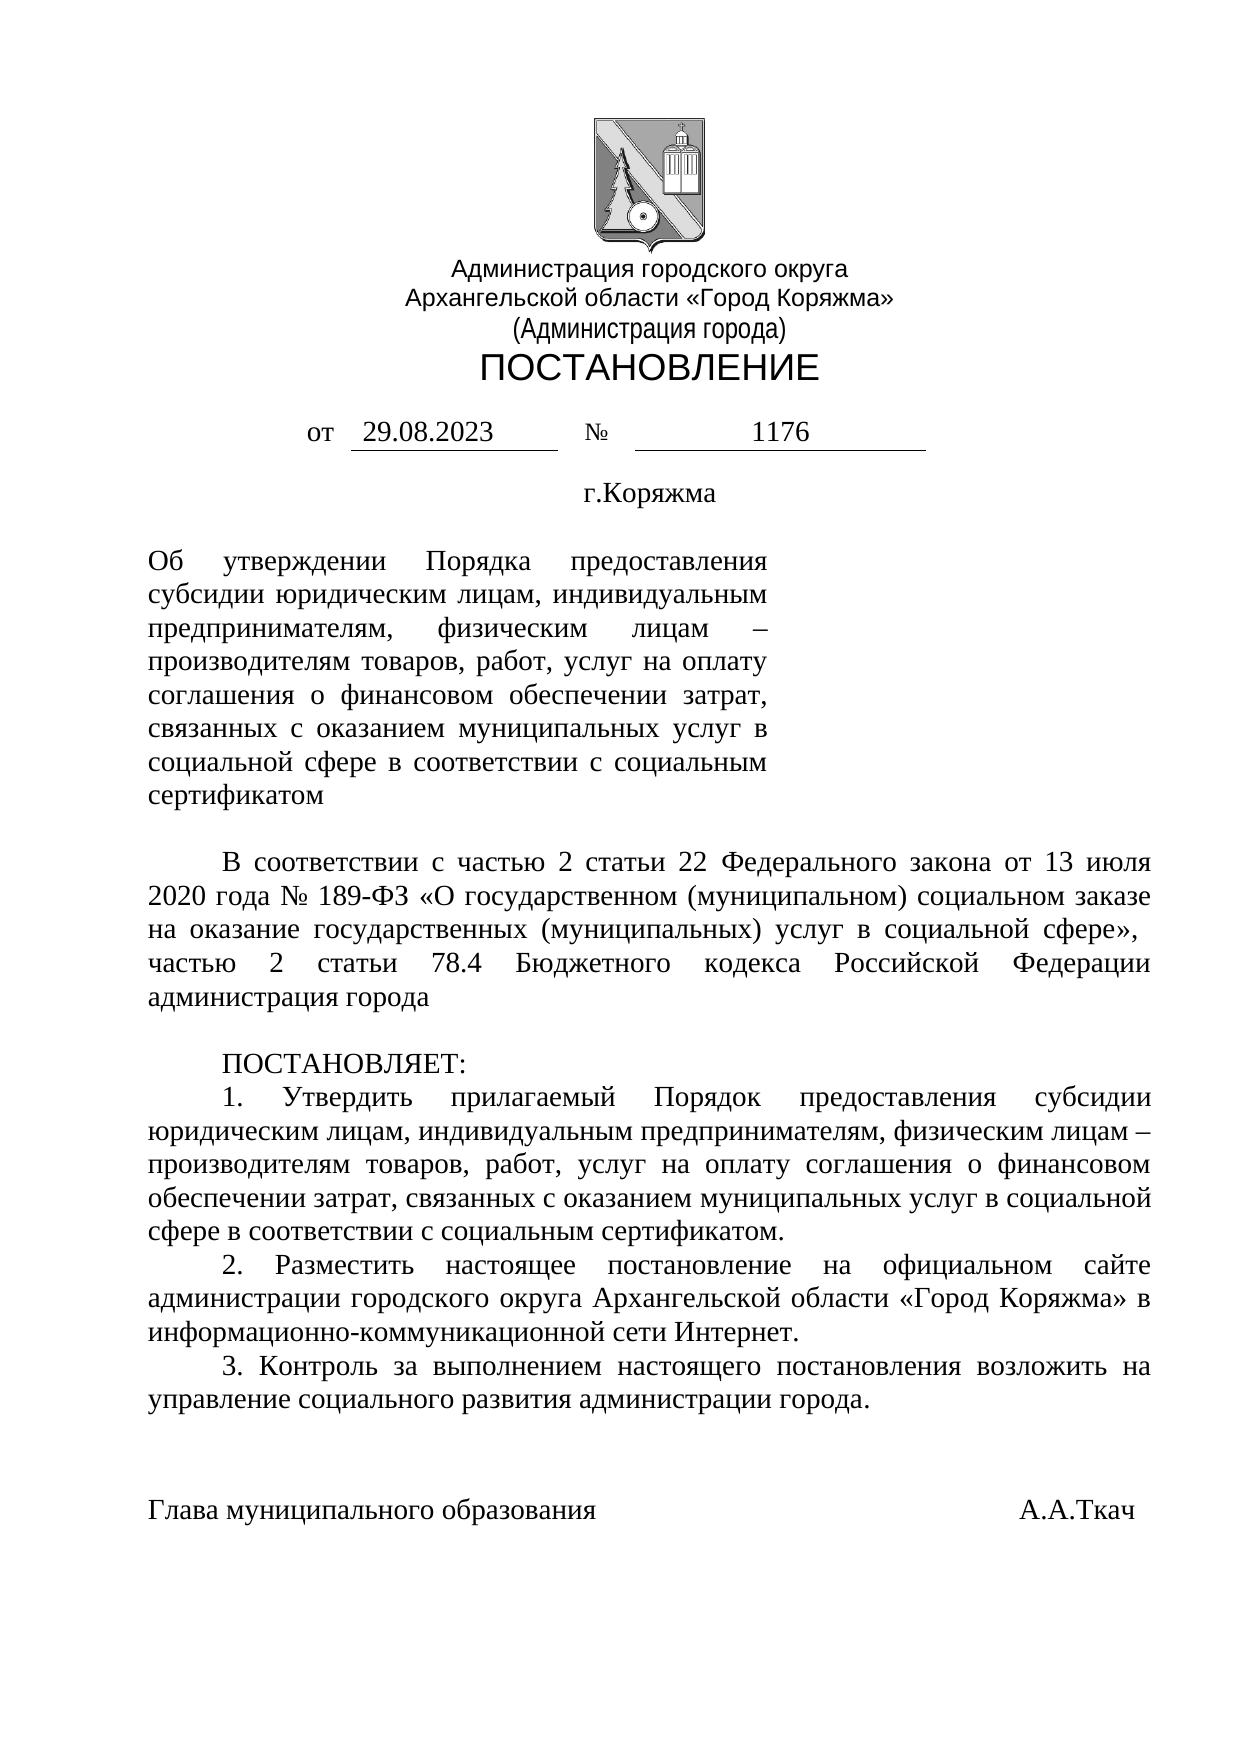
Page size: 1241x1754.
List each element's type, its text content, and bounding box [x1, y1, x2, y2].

text Об утверждении Порядка предоставления субсидии юридическим лицам, индивидуальным предпринимателям, физическим лицам – производителям товаров, работ, услуг на оплату соглашения о финансовом обеспечении затрат, связанных с оказанием муниципальных услуг в социальной сфере в соответствии с социальным сертификатом [148, 543, 768, 811]
text 3. Контроль за выполнением настоящего постановления возложить на управление социального развития администрации города. [148, 1348, 1152, 1415]
text В соответствии с частью 2 статьи 22 Федерального закона от 13 июля 2020 года № 189-ФЗ «О государственном (муниципальном) социальном заказе на оказание государственных (муниципальных) услуг в социальной сфере», частью 2 статьи 78.4 Бюджетного кодекса Российской Федерации администрация города [148, 844, 1152, 1012]
text Глава муниципального образования А.А.Ткач [148, 1492, 1152, 1525]
text (Администрация города) [148, 312, 1152, 345]
text ПОСТАНОВЛЕНИЕ [148, 345, 1152, 388]
text 2. Разместить настоящее постановление на официальном сайте администрации городского округа Архангельской области «Город Коряжма» в информационно-коммуникационной сети Интернет. [148, 1247, 1152, 1348]
text 1. Утвердить прилагаемый Порядок предоставления субсидии юридическим лицам, индивидуальным предпринимателям, физическим лицам – производителям товаров, работ, услуг на оплату соглашения о финансовом обеспечении затрат, связанных с оказанием муниципальных услуг в социальной сфере в соответствии с социальным сертификатом. [148, 1079, 1152, 1247]
picture [594, 118, 705, 254]
text ПОСТАНОВЛЯЕТ: [148, 1046, 1152, 1079]
table_header 1176 [635, 412, 926, 450]
table_header от [295, 412, 351, 450]
text г.Коряжма [148, 476, 1152, 509]
text Архангельской области «Город Коряжма» [148, 283, 1152, 312]
table_header № [558, 412, 635, 450]
text Администрация городского округа [148, 254, 1152, 283]
table_header 29.08.2023 [351, 412, 558, 450]
